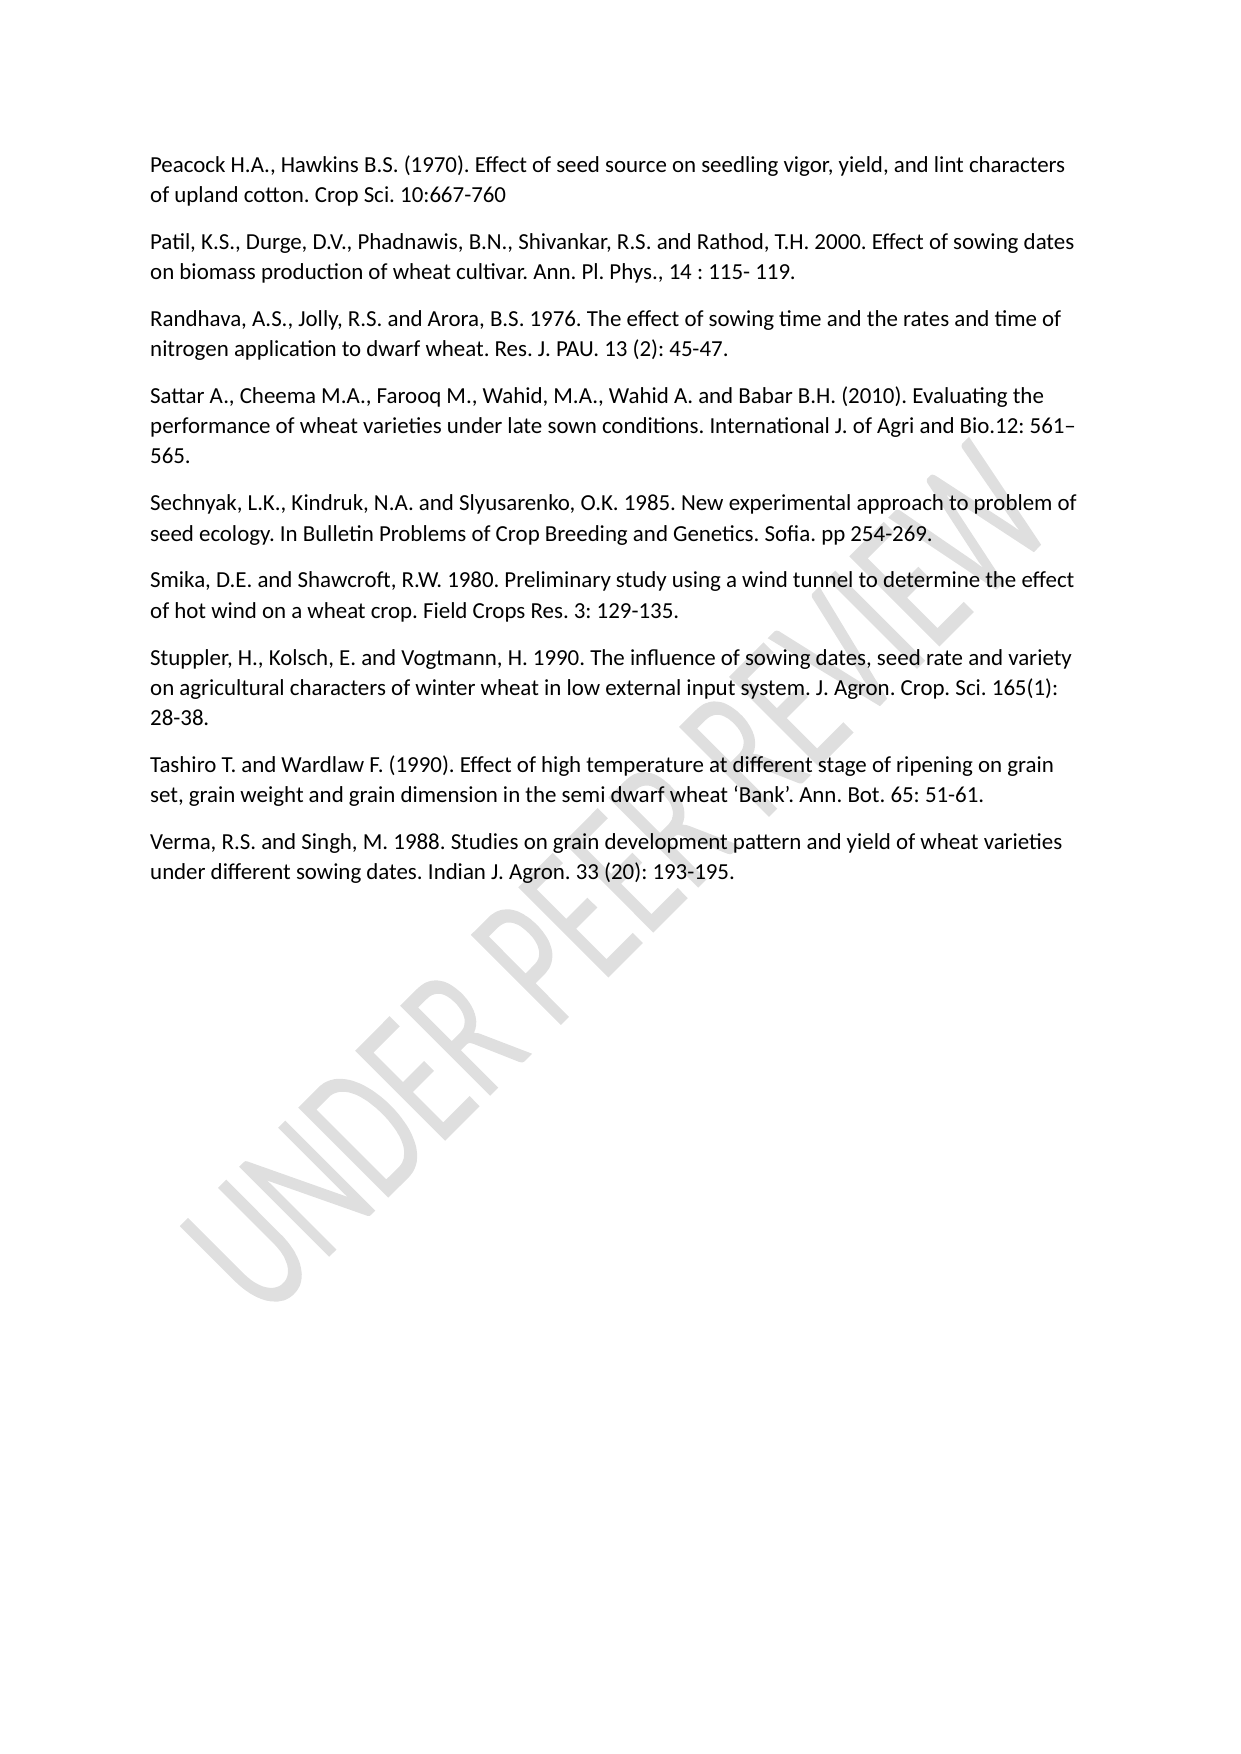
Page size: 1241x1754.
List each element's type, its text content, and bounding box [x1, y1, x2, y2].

text Randhava, A.S., Jolly, R.S. and Arora, B.S. 1976. The effect of sowing time and the rates and time of nitrogen application to dwarf wheat. Res. J. PAU. 13 (2): 45-47. [150, 304, 1090, 362]
text Peacock H.A., Hawkins B.S. (1970). Effect of seed source on seedling vigor, yield, and lint characters of upland cotton. Crop Sci. 10:667-760 [150, 150, 1090, 208]
text Smika, D.E. and Shawcroft, R.W. 1980. Preliminary study using a wind tunnel to determine the effect of hot wind on a wheat crop. Field Crops Res. 3: 129-135. [150, 566, 1090, 624]
text Tashiro T. and Wardlaw F. (1990). Effect of high temperature at different stage of ripening on grain set, grain weight and grain dimension in the semi dwarf wheat ‘Bank’. Ann. Bot. 65: 51-61. [150, 750, 1090, 808]
text Patil, K.S., Durge, D.V., Phadnawis, B.N., Shivankar, R.S. and Rathod, T.H. 2000. Effect of sowing dates on biomass production of wheat cultivar. Ann. Pl. Phys., 14 : 115- 119. [150, 227, 1090, 285]
text Sechnyak, L.K., Kindruk, N.A. and Slyusarenko, O.K. 1985. New experimental approach to problem of seed ecology. In Bulletin Problems of Crop Breeding and Genetics. Sofia. pp 254-269. [150, 488, 1090, 547]
text Sattar A., Cheema M.A., Farooq M., Wahid, M.A., Wahid A. and Babar B.H. (2010). Evaluating the performance of wheat varieties under late sown conditions. International J. of Agri and Bio.12: 561–565. [150, 381, 1090, 470]
text Stuppler, H., Kolsch, E. and Vogtmann, H. 1990. The influence of sowing dates, seed rate and variety on agricultural characters of winter wheat in low external input system. J. Agron. Crop. Sci. 165(1): 28-38. [150, 643, 1090, 731]
text Verma, R.S. and Singh, M. 1988. Studies on grain development pattern and yield of wheat varieties under different sowing dates. Indian J. Agron. 33 (20): 193-195. [150, 827, 1090, 885]
